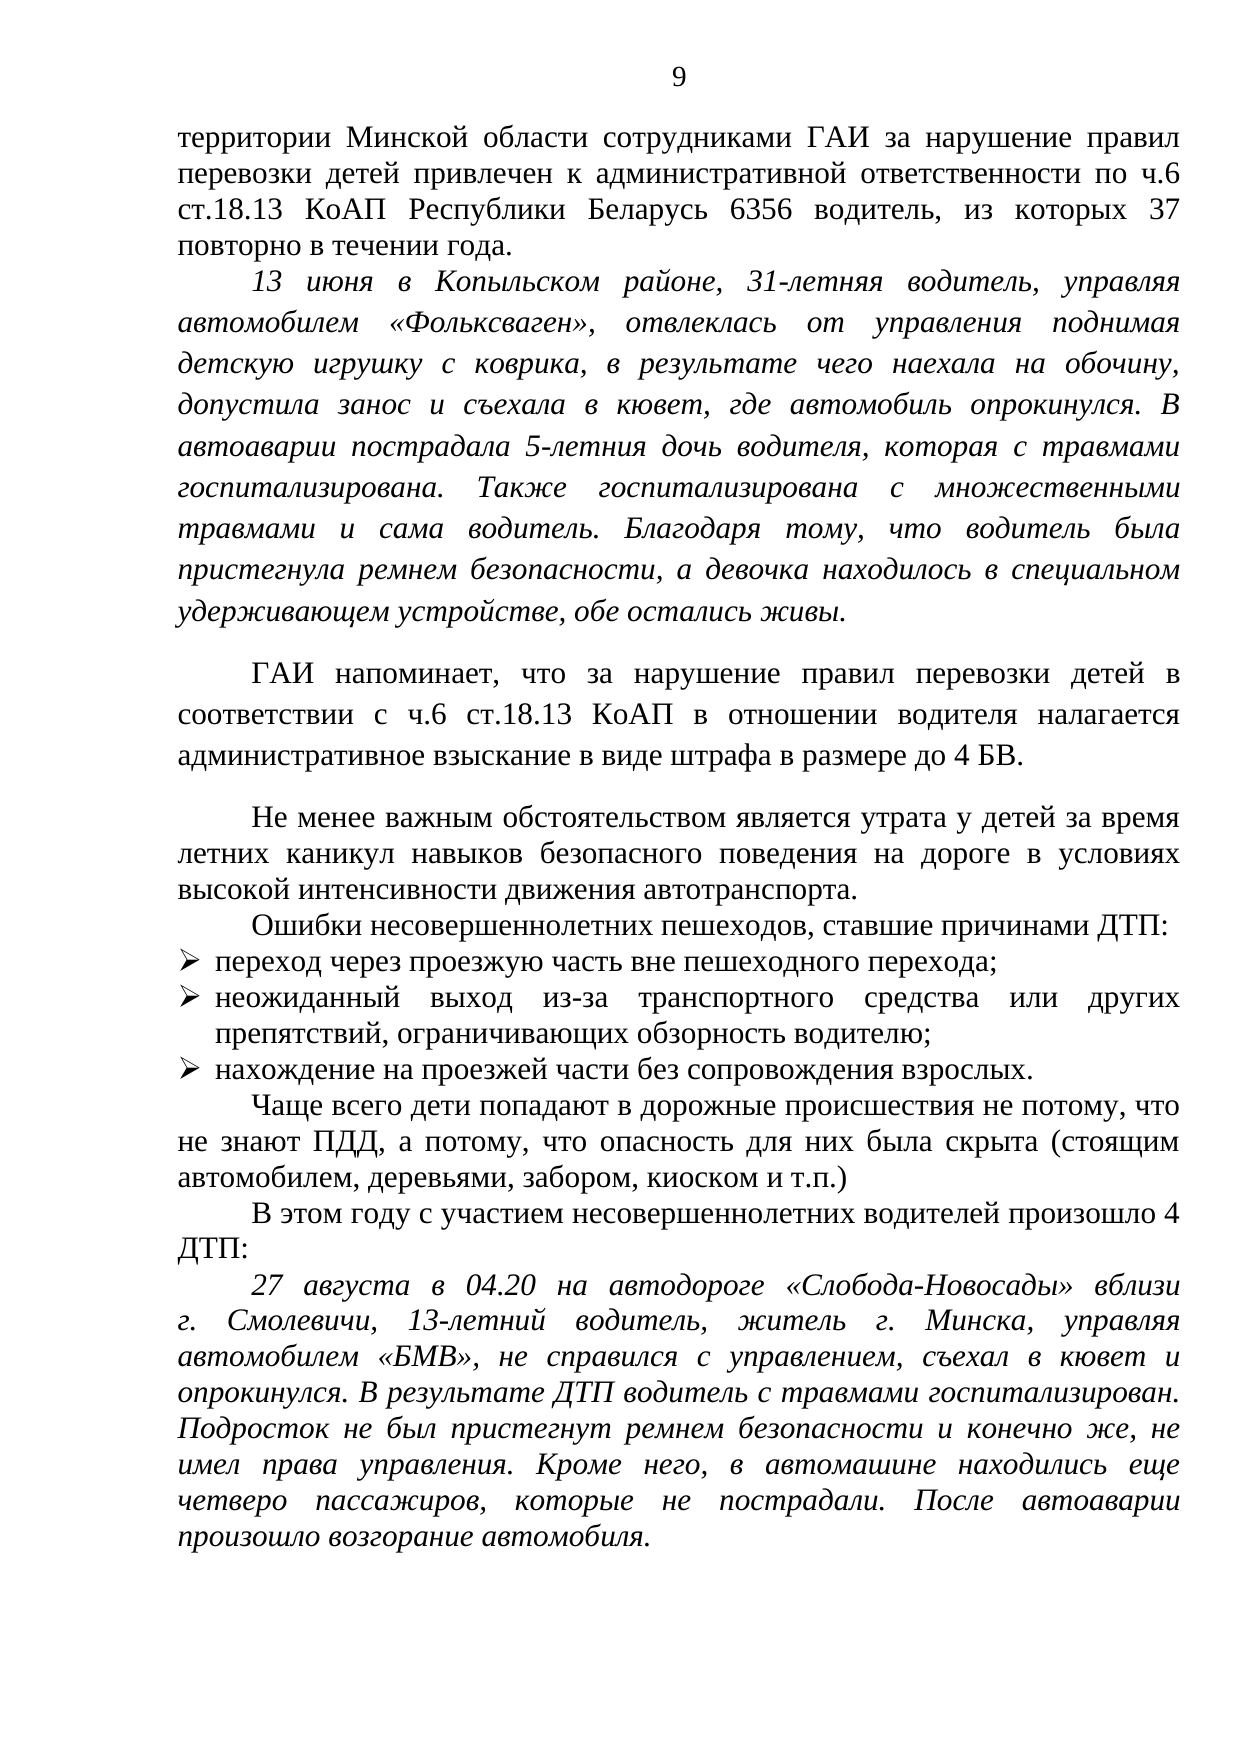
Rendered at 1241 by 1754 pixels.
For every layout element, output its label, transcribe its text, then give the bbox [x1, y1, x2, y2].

text 27 августа в 04.20 на автодороге «Слобода-Новосады» вблизи г. Смолевичи, 13-летний водитель, житель г. Минска, управляя автомобилем «БМВ», не справился с управлением, съехал в кювет и опрокинулся. В результате ДТП водитель с травмами госпитализирован. Подросток не был пристегнут ремнем безопасности и конечно же, не имел права управления. Кроме него, в автомашине находились еще четверо пассажиров, которые не пострадали. После автоаварии произошло возгорание автомобиля. [177, 1266, 1181, 1553]
text 13 июня в Копыльском районе, 31-летняя водитель, управляя автомобилем «Фольксваген», отвлеклась от управления поднимая детскую игрушку с коврика, в результате чего наехала на обочину, допустила занос и съехала в кювет, где автомобиль опрокинулся. В автоаварии пострадала 5-летния дочь водителя, которая с травмами госпитализирована. Также госпитализирована с множественными травмами и сама водитель. Благодаря тому, что водитель была пристегнула ремнем безопасности, а девочка находилось в специальном удерживающем устройстве, обе остались живы. [177, 262, 1181, 628]
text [177, 118, 1181, 262]
list переход через проезжую часть вне пешеходного перехода; [177, 942, 1181, 978]
list неожиданный выход из-за транспортного средства или других препятствий, ограничивающих обзорность водителю; [177, 978, 1181, 1050]
list нахождение на проезжей части без сопровождения взрослых. [177, 1050, 1181, 1086]
text Не менее важным обстоятельством является утрата у детей за время летних каникул навыков безопасного поведения на дороге в условиях высокой интенсивности движения автотранспорта. [177, 798, 1181, 906]
text В этом году с участием несовершеннолетних водителей произошло 4 ДТП: [177, 1194, 1181, 1266]
text Чаще всего дети попадают в дорожные происшествия не потому, что не знают ПДД, а потому, что опасность для них была скрыта (стоящим автомобилем, деревьями, забором, киоском и т.п.) [177, 1086, 1181, 1194]
text Ошибки несовершеннолетних пешеходов, ставшие причинами ДТП: [177, 906, 1181, 942]
text ГАИ напоминает, что за нарушение правил перевозки детей в соответствии с ч.6 ст.18.13 КоАП в отношении водителя налагается административное взыскание в виде штрафа в размере до 4 БВ. [177, 654, 1181, 772]
